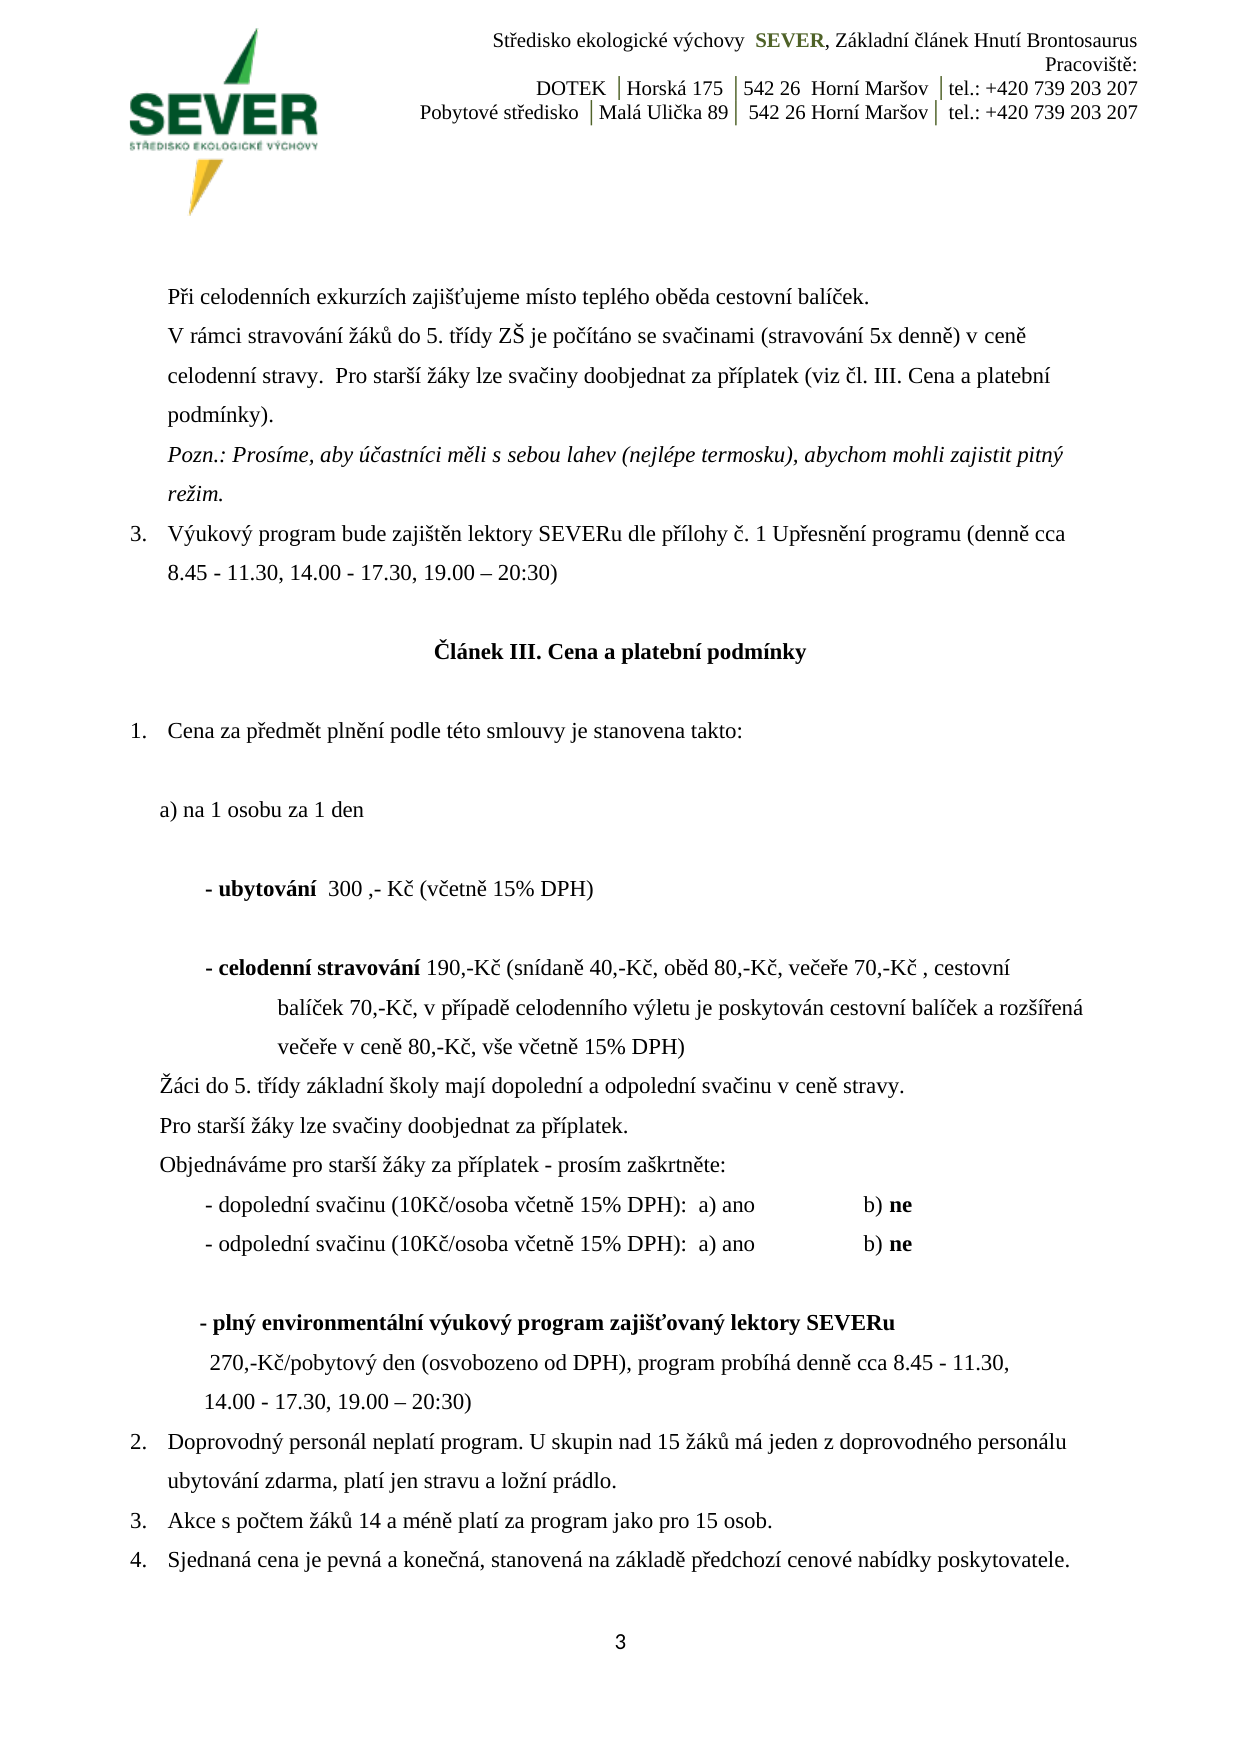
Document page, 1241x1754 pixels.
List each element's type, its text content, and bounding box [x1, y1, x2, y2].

list Cena za předmět plnění podle této smlouvy je stanovena takto: [130, 717, 1110, 744]
text a) na 1 osobu za 1 den [159, 796, 1110, 823]
text - celodenní stravování 190,-Kč (snídaně 40,-Kč, oběd 80,-Kč, večeře 70,-Kč , cestovní [159, 954, 1110, 981]
picture [129, 28, 318, 216]
text - odpolední svačinu (10Kč/osoba včetně 15% DPH): a) ano b) ne [205, 1231, 1110, 1257]
text Žáci do 5. třídy základní školy mají dopolední a odpolední svačinu v ceně stravy. [159, 1073, 1110, 1099]
list Akce s počtem žáků 14 a méně platí za program jako pro 15 osob. [130, 1507, 1110, 1533]
text balíček 70,-Kč, v případě celodenního výletu je poskytován cestovní balíček a rozšířená večeře v ceně 80,-Kč, vše včetně 15% DPH) [277, 994, 1110, 1059]
text Pozn.: Prosíme, aby účastníci měli s sebou lahev (nejlépe termosku), abychom mohli zajistit pitný režim. [167, 441, 1110, 507]
text Pro starší žáky lze svačiny doobjednat za příplatek. [159, 1112, 1110, 1138]
text V rámci stravování žáků do 5. třídy ZŠ je počítáno se svačinami (stravování 5x denně) v ceně celodenní stravy. Pro starší žáky lze svačiny doobjednat za příplatek (viz čl. III. Cena a platební podmínky). [167, 322, 1110, 428]
list Doprovodný personál neplatí program. U skupin nad 15 žáků má jeden z doprovodného personálu ubytování zdarma, platí jen stravu a ložní prádlo. [130, 1428, 1110, 1494]
text - ubytování 300 ,- Kč (včetně 15% DPH) [205, 875, 1110, 902]
list Výukový program bude zajištěn lektory SEVERu dle přílohy č. 1 Upřesnění programu (denně cca 8.45 - 11.30, 14.00 - 17.30, 19.00 – 20:30) [130, 520, 1110, 586]
text Článek III. Cena a platební podmínky [130, 638, 1110, 665]
text - plný environmentální výukový program zajišťovaný lektory SEVERu [159, 1309, 1110, 1336]
text Objednáváme pro starší žáky za příplatek - prosím zaškrtněte: [159, 1152, 1110, 1178]
text Při celodenních exkurzích zajišťujeme místo teplého oběda cestovní balíček. [167, 283, 1110, 309]
text - dopolední svačinu (10Kč/osoba včetně 15% DPH): a) ano b) ne [205, 1191, 1110, 1217]
text 270,-Kč/pobytový den (osvobozeno od DPH), program probíhá denně cca 8.45 - 11.30, 14.00 - 17.30, 19.00 – 20:30) [204, 1349, 1110, 1415]
